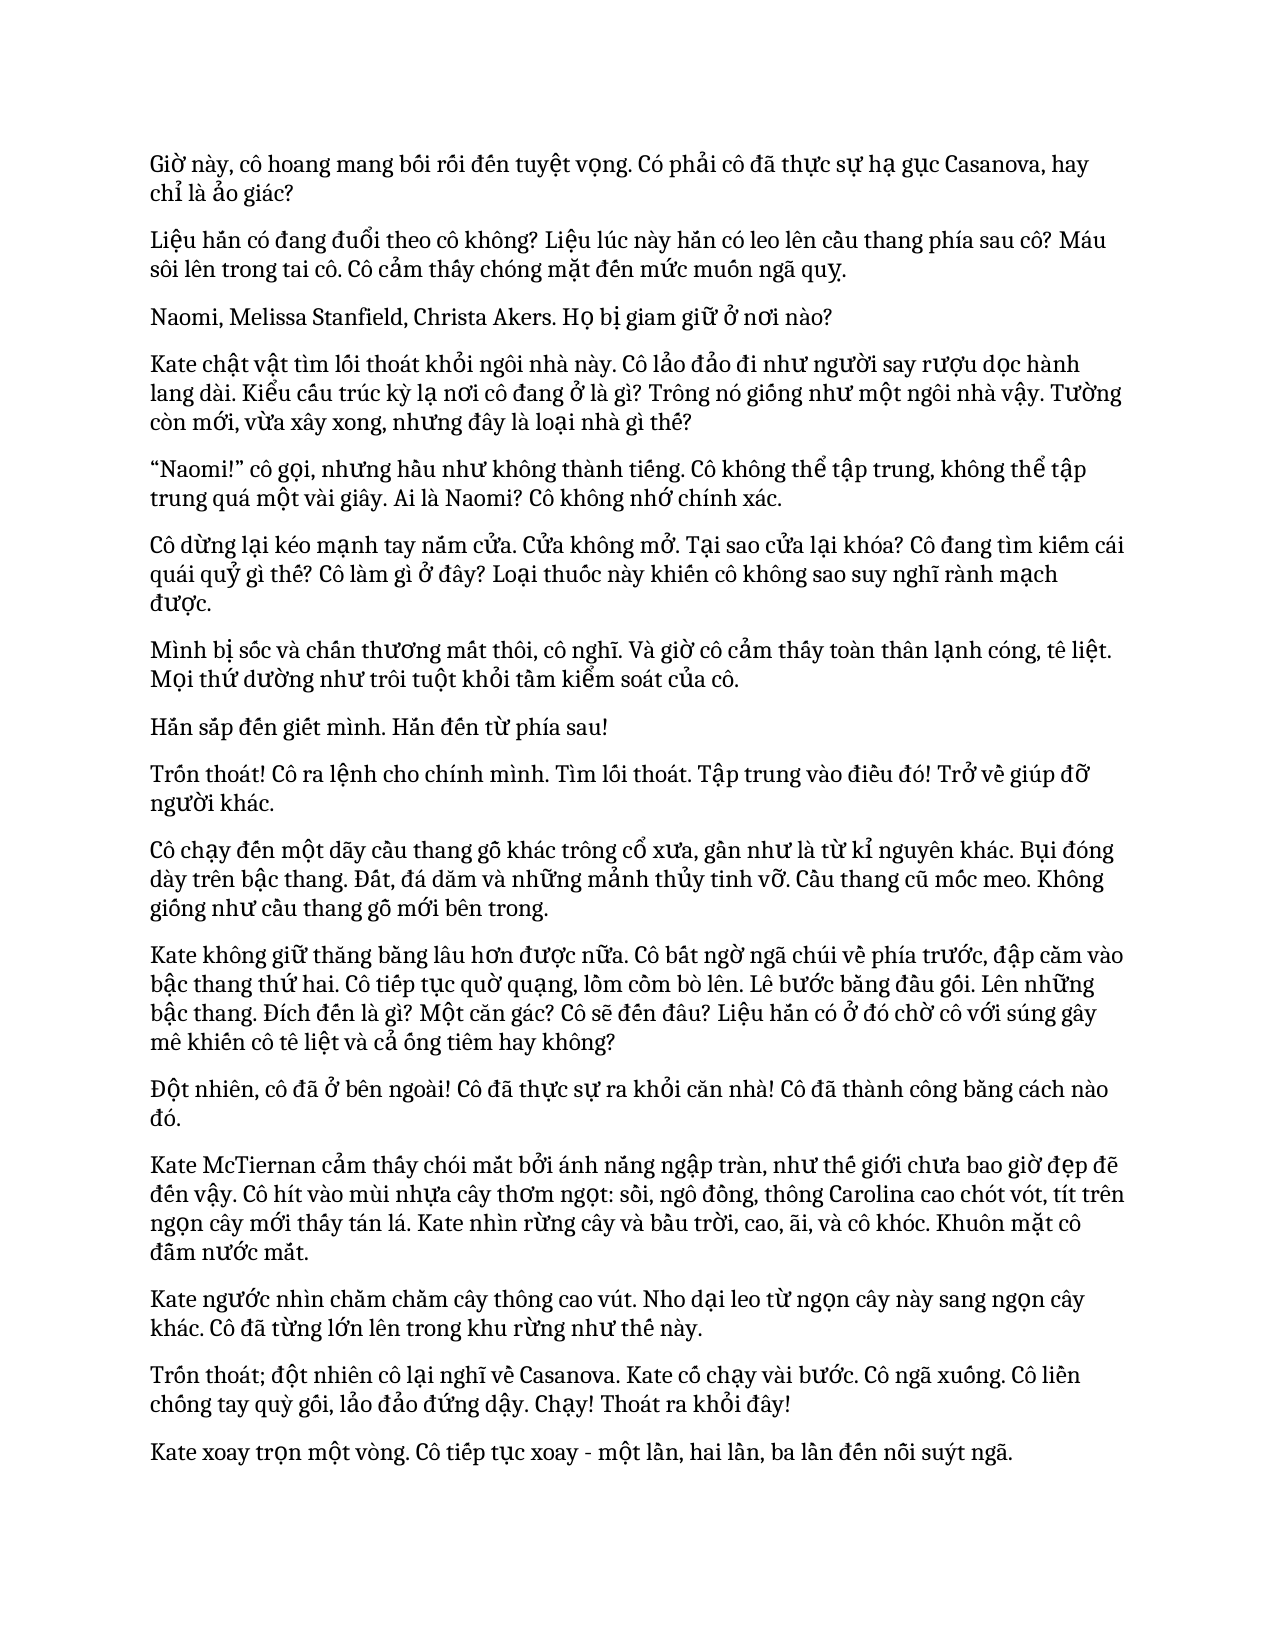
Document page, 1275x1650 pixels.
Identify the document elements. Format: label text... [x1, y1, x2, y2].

text Kate không giữ thăng bằng lâu hơn được nữa. Cô bất ngờ ngã chúi về phía trước, đập cằm vào bậc thang thứ hai. Cô tiếp tục quờ quạng, lồm cồm bò lên. Lê bước bằng đầu gối. Lên những bậc thang. Đích đến là gì? Một căn gác? Cô sẽ đến đâu? Liệu hắn có ở đó chờ cô với súng gây mê khiến cô tê liệt và cả ống tiêm hay không? [150, 941, 1125, 1056]
text “Naomi!” cô gọi, nhưng hầu như không thành tiếng. Cô không thể tập trung, không thể tập trung quá một vài giây. Ai là Naomi? Cô không nhớ chính xác. [150, 455, 1125, 512]
text Naomi, Melissa Stanfield, Christa Akers. Họ bị giam giữ ở nơi nào? [150, 302, 1125, 331]
text Hắn sắp đến giết mình. Hắn đến từ phía sau! [150, 712, 1125, 741]
text Mình bị sốc và chấn thương mất thôi, cô nghĩ. Và giờ cô cảm thấy toàn thân lạnh cóng, tê liệt. Mọi thứ dường như trôi tuột khỏi tầm kiểm soát của cô. [150, 636, 1125, 694]
text Kate xoay trọn một vòng. Cô tiếp tục xoay - một lần, hai lần, ba lần đến nỗi suýt ngã. [150, 1437, 1125, 1466]
text Đột nhiên, cô đã ở bên ngoài! Cô đã thực sự ra khỏi căn nhà! Cô đã thành công bằng cách nào đó. [150, 1075, 1125, 1132]
text Kate chật vật tìm lối thoát khỏi ngôi nhà này. Cô lảo đảo đi như người say rượu dọc hành lang dài. Kiểu cấu trúc kỳ lạ nơi cô đang ở là gì? Trông nó giống như một ngôi nhà vậy. Tường còn mới, vừa xây xong, nhưng đây là loại nhà gì thế? [150, 350, 1125, 436]
text Giờ này, cô hoang mang bối rối đến tuyệt vọng. Có phải cô đã thực sự hạ gục Casanova, hay chỉ là ảo giác? [150, 150, 1125, 207]
text Trốn thoát! Cô ra lệnh cho chính mình. Tìm lối thoát. Tập trung vào điều đó! Trở về giúp đỡ người khác. [150, 760, 1125, 817]
text Trốn thoát; đột nhiên cô lại nghĩ về Casanova. Kate cố chạy vài bước. Cô ngã xuống. Cô liền chống tay quỳ gối, lảo đảo đứng dậy. Chạy! Thoát ra khỏi đây! [150, 1361, 1125, 1419]
text Kate ngước nhìn chằm chằm cây thông cao vút. Nho dại leo từ ngọn cây này sang ngọn cây khác. Cô đã từng lớn lên trong khu rừng như thế này. [150, 1285, 1125, 1342]
text Cô dừng lại kéo mạnh tay nắm cửa. Cửa không mở. Tại sao cửa lại khóa? Cô đang tìm kiếm cái quái quỷ gì thế? Cô làm gì ở đây? Loại thuốc này khiến cô không sao suy nghĩ rành mạch được. [150, 531, 1125, 617]
text Kate McTiernan cảm thấy chói mắt bởi ánh nắng ngập tràn, như thế giới chưa bao giờ đẹp đẽ đến vậy. Cô hít vào mùi nhựa cây thơm ngọt: sồi, ngô đồng, thông Carolina cao chót vót, tít trên ngọn cây mới thấy tán lá. Kate nhìn rừng cây và bầu trời, cao, ãi, và cô khóc. Khuôn mặt cô đẫm nước mắt. [150, 1151, 1125, 1266]
text Liệu hắn có đang đuổi theo cô không? Liệu lúc này hắn có leo lên cầu thang phía sau cô? Máu sôi lên trong tai cô. Cô cảm thấy chóng mặt đến mức muốn ngã quỵ. [150, 226, 1125, 284]
text Cô chạy đến một dãy cầu thang gỗ khác trông cổ xưa, gần như là từ kỉ nguyên khác. Bụi đóng dày trên bậc thang. Đất, đá dăm và những mảnh thủy tinh vỡ. Cầu thang cũ mốc meo. Không giống như cầu thang gỗ mới bên trong. [150, 836, 1125, 922]
